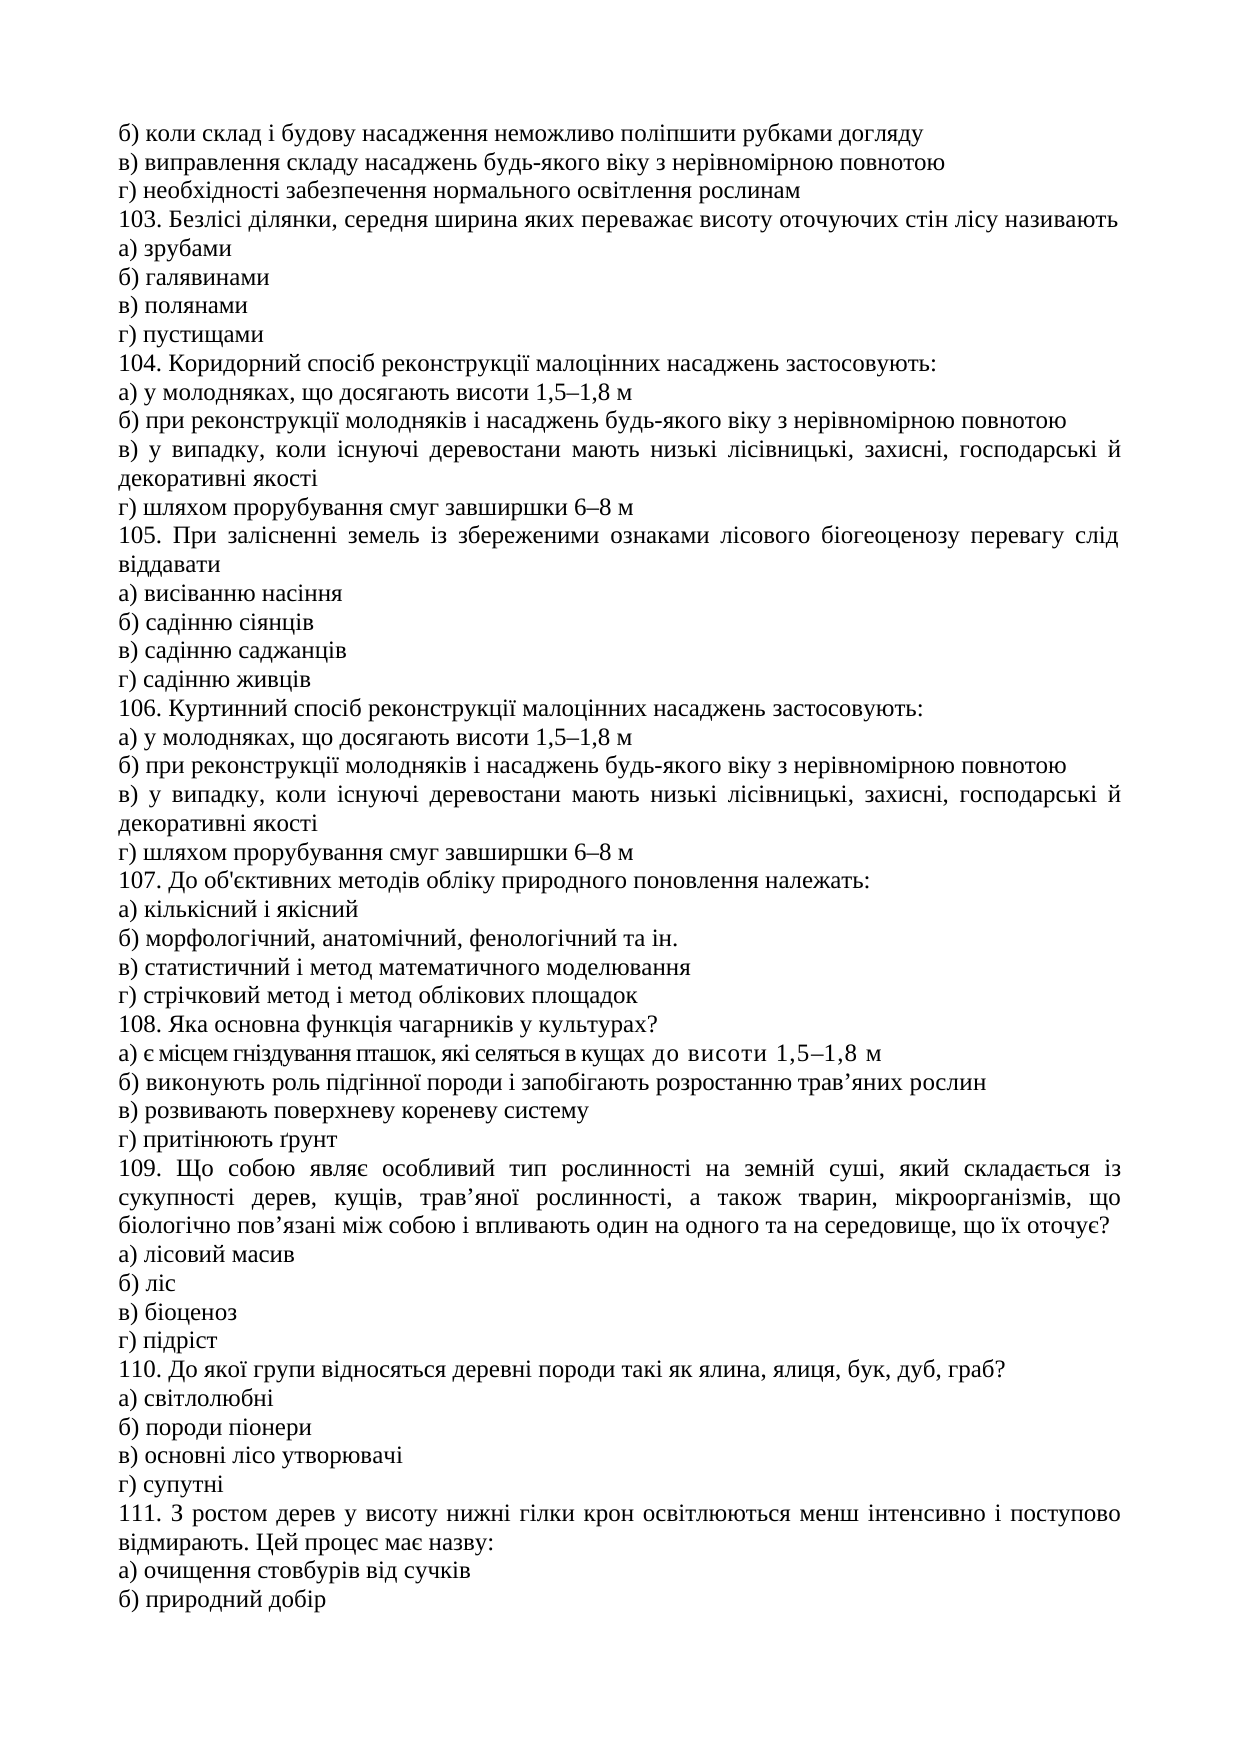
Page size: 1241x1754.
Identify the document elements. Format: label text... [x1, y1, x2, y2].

text б) виконують роль підгінної породи і запобігають розростанню трав’яних рослин [118, 1067, 1122, 1096]
text 106. Куртинний спосіб реконструкції малоцінних насаджень застосовують: [118, 693, 1120, 722]
text б) при реконструкції молодняків і насаджень будь-якого віку з нерівномірною повнотою [118, 406, 1122, 434]
text в) основні лісо утворювачі [118, 1441, 1122, 1469]
text в) розвивають поверхневу кореневу систему [118, 1096, 1122, 1124]
text 109. Що собою являє особливий тип рослинності на земній суші, який складається із сукупності дерев, кущів, трав’яної рослинності, а також тварин, мікроорганізмів, що біологічно пов’язані між собою і впливають один на одного та на середовище, що їх оточує? [118, 1153, 1122, 1239]
text 103. Безлісі ділянки, середня ширина яких переважає висоту оточуючих стін лісу називають [118, 204, 1120, 233]
text г) супутні [118, 1469, 1122, 1498]
text в) статистичний і метод математичного моделювання [118, 952, 1122, 981]
text в) біоценоз [118, 1297, 1122, 1326]
text в) у випадку, коли існуючі деревостани мають низькі лісівницькі, захисні, господарські й декоративні якості [118, 434, 1122, 492]
text 110. До якої групи відносяться деревні породи такі як ялина, ялиця, бук, дуб, граб? [118, 1354, 1122, 1383]
text г) стрічковий метод і метод облікових площадок [118, 981, 1122, 1009]
text б) при реконструкції молодняків і насаджень будь-якого віку з нерівномірною повнотою [118, 751, 1122, 779]
text а) висіванню насіння [118, 578, 1122, 607]
text а) зрубами [118, 233, 1122, 262]
text 107. До об'єктивних методів обліку природного поновлення належать: [118, 866, 1120, 894]
text б) ліс [118, 1268, 1122, 1297]
text б) галявинами [118, 262, 1122, 291]
text а) у молодняках, що досягають висоти 1,5–1,8 м [118, 377, 1122, 406]
text в) садінню саджанців [118, 636, 1122, 664]
text 108. Яка основна функція чагарників у культурах? [118, 1009, 1120, 1038]
text г) підріст [118, 1326, 1122, 1354]
text а) кількісний і якісний [118, 894, 1122, 923]
text г) необхідності забезпечення нормального освітлення рослинам [118, 176, 1122, 204]
text б) породи піонери [118, 1412, 1122, 1441]
text в) полянами [118, 291, 1122, 319]
text в) виправлення складу насаджень будь-якого віку з нерівномірною повнотою [118, 147, 1122, 176]
text а) у молодняках, що досягають висоти 1,5–1,8 м [118, 722, 1122, 751]
text б) садінню сіянців [118, 607, 1122, 636]
text в) у випадку, коли існуючі деревостани мають низькі лісівницькі, захисні, господарські й декоративні якості [118, 779, 1122, 837]
text б) природний добір [118, 1584, 1122, 1613]
text 111. З ростом дерев у висоту нижні гілки крон освітлюються менш інтенсивно і поступово відмирають. Цей процес має назву: [118, 1498, 1122, 1556]
text а) світлолюбні [118, 1383, 1122, 1412]
text а) очищення стовбурів від сучків [118, 1556, 1122, 1584]
text б) коли склад і будову насадження неможливо поліпшити рубками догляду [118, 118, 1122, 147]
text 105. При залісненні земель із збереженими ознаками лісового біогеоценозу перевагу слід віддавати [118, 521, 1120, 578]
text а) лісовий масив [118, 1239, 1122, 1268]
text г) пустищами [118, 319, 1122, 348]
text б) морфологічний, анатомічний, фенологічний та ін. [118, 923, 1122, 952]
text г) садінню живців [118, 664, 1122, 693]
text 104. Коридорний спосіб реконструкції малоцінних насаджень застосовують: [118, 348, 1120, 377]
text г) притінюють ґрунт [118, 1124, 1122, 1153]
text г) шляхом прорубування смуг завширшки 6–8 м [118, 837, 1122, 866]
text а) є місцем гніздування пташок, які селяться в кущах до висоти 1,5–1,8 м [118, 1038, 1122, 1067]
text г) шляхом прорубування смуг завширшки 6–8 м [118, 492, 1122, 521]
